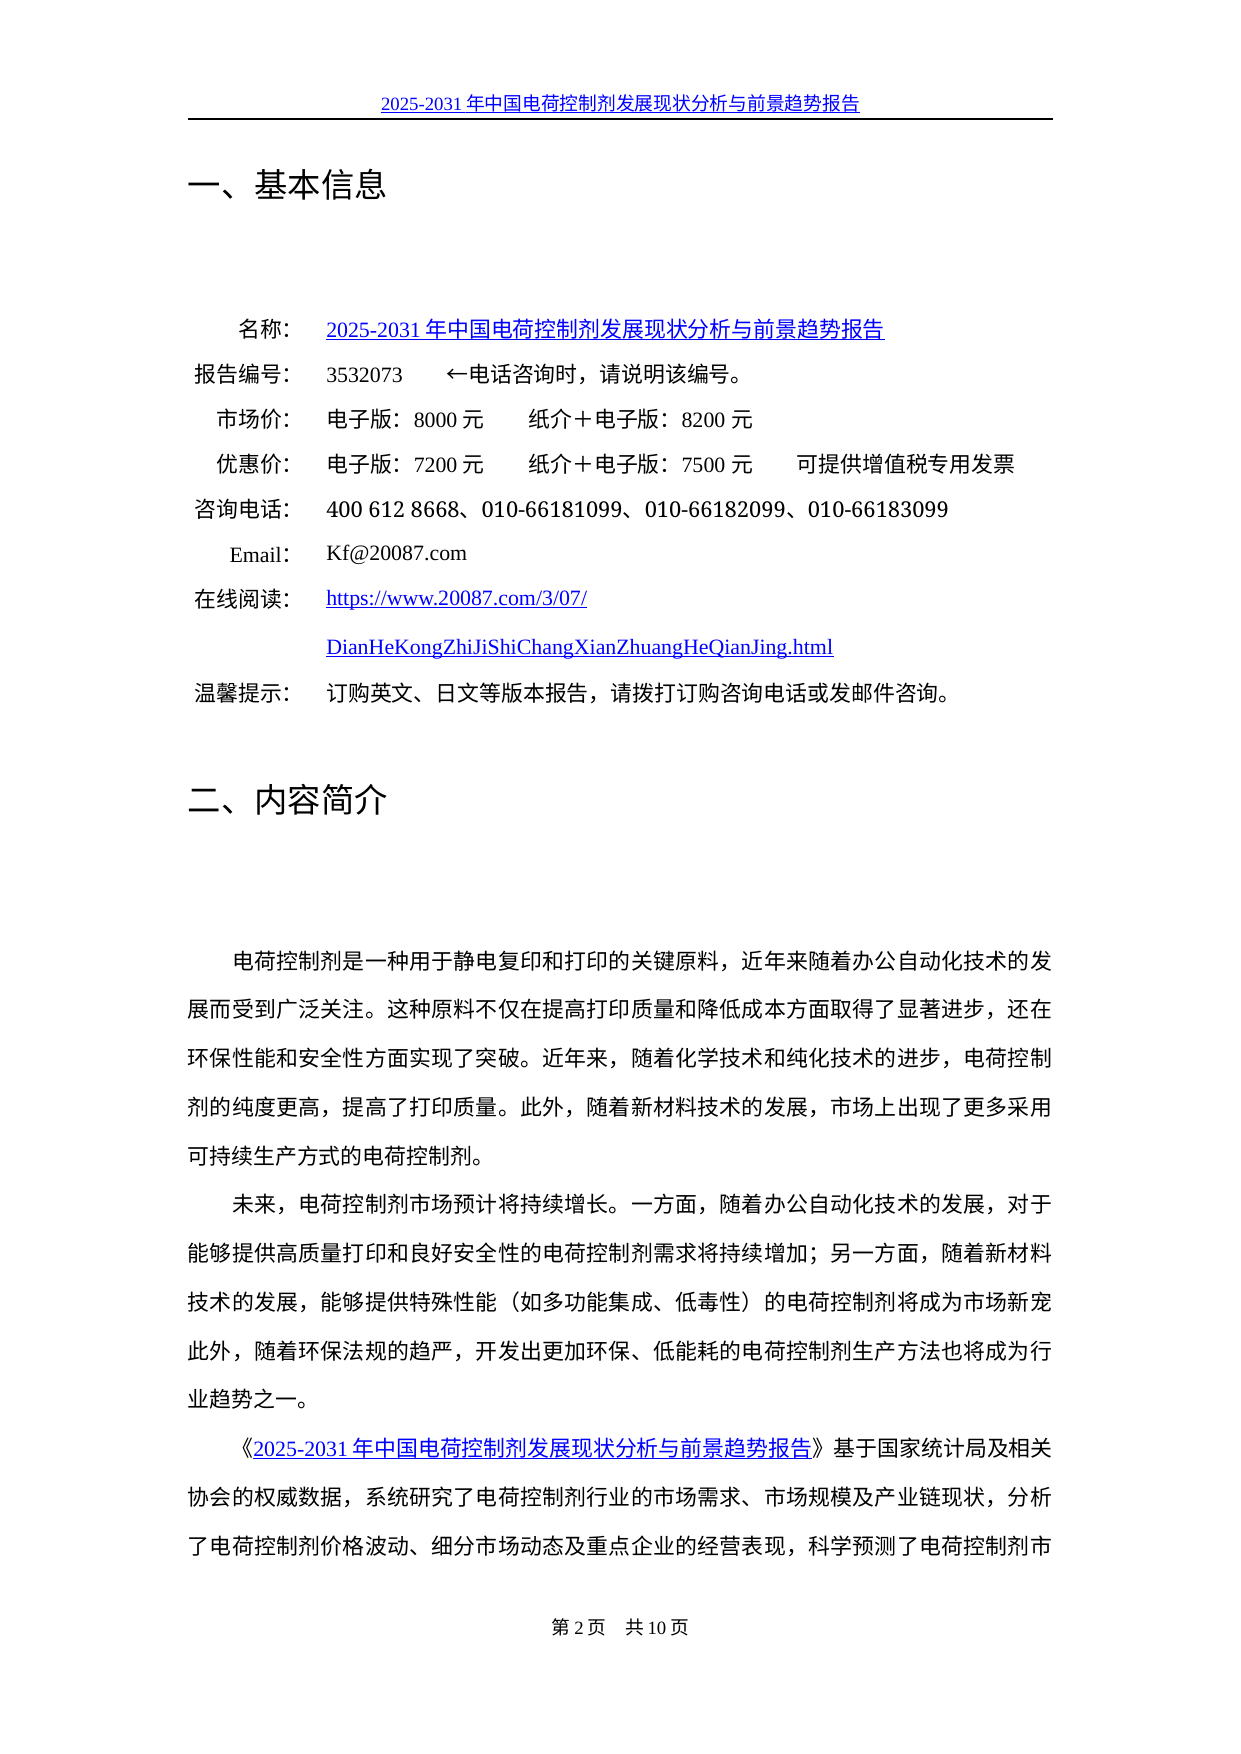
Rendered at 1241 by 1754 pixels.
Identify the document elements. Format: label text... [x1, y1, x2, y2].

table_cell [315, 582, 1073, 675]
table_cell 温馨提示： [167, 675, 315, 720]
table_cell 优惠价： [167, 447, 315, 492]
table_header 名称： [167, 312, 315, 357]
table_cell 电子版：8000 元 纸介＋电子版：8200 元 [315, 402, 1073, 447]
table_cell 电子版：7200 元 纸介＋电子版：7500 元 可提供增值税专用发票 [315, 447, 1073, 492]
table_cell 400 612 8668、010-66181099、010-66182099、010-66183099 [315, 492, 1073, 537]
table_cell 订购英文、日文等版本报告，请拨打订购咨询电话或发邮件咨询。 [315, 675, 1073, 720]
table_cell Kf@20087.com [315, 537, 1073, 582]
table_cell 市场价： [167, 402, 315, 447]
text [187, 943, 1053, 1561]
title 一、基本信息 [187, 150, 1053, 215]
table_cell 3532073 ←电话咨询时，请说明该编号。 [315, 357, 1073, 402]
title 二、内容简介 [187, 766, 1053, 831]
table_cell 在线阅读： [167, 582, 315, 675]
table_header 2025-2031年中国电荷控制剂发展现状分析与前景趋势报告 [315, 312, 1073, 357]
table_cell 咨询电话： [167, 492, 315, 537]
table_cell Email： [167, 537, 315, 582]
table_cell 报告编号： [167, 357, 315, 402]
